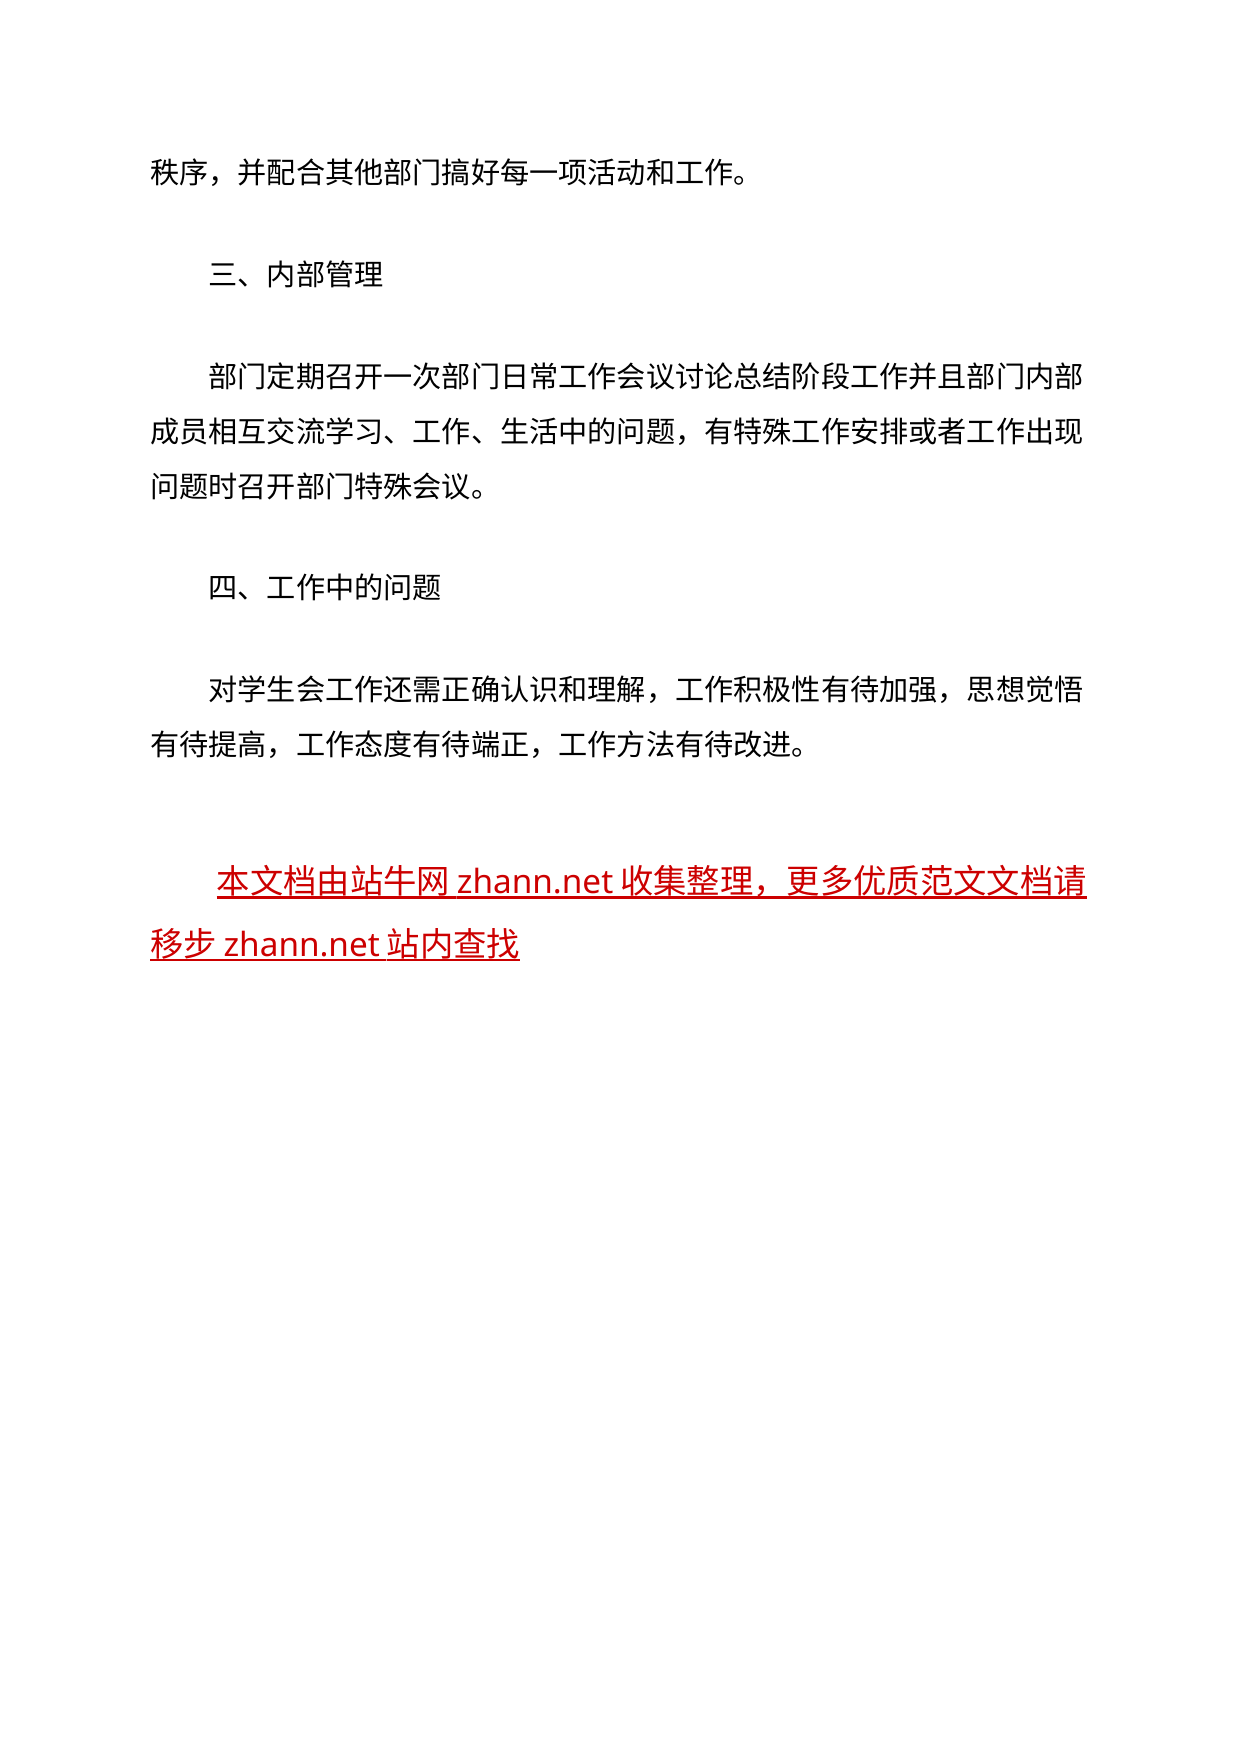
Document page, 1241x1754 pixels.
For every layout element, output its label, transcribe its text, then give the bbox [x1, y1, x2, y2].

text 部门定期召开一次部门日常工作会议讨论总结阶段工作并且部门内部成员相互交流学习、工作、生活中的问题，有特殊工作安排或者工作出现问题时召开部门特殊会议。 [150, 353, 1090, 506]
text 对学生会工作还需正确认识和理解，工作积极性有待加强，思想觉悟有待提高，工作态度有待端正，工作方法有待改进。 [150, 667, 1090, 764]
text 本文档由站牛网zhann.net收集整理，更多优质范文文档请移步zhann.net站内查找 [150, 855, 1090, 966]
text 四、工作中的问题 [150, 565, 1090, 607]
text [150, 150, 1090, 192]
text 三、内部管理 [150, 252, 1090, 294]
